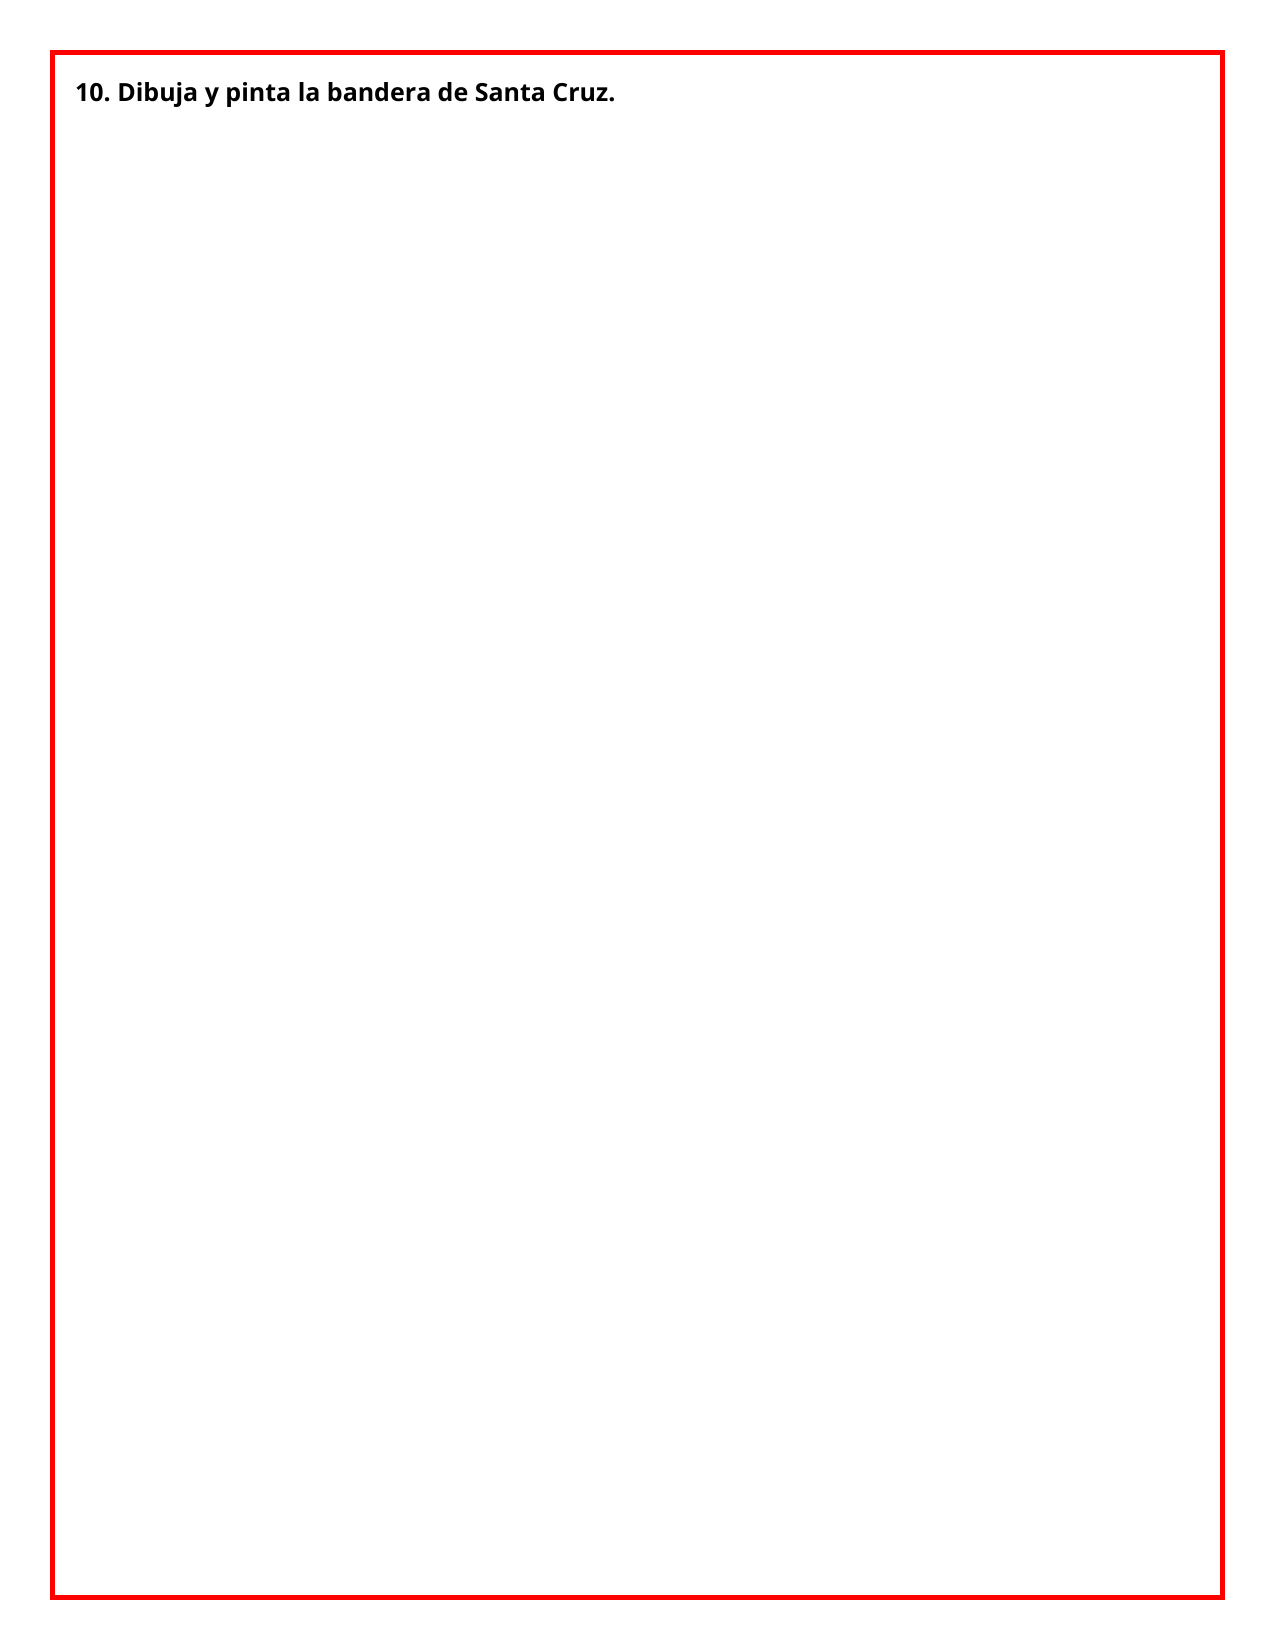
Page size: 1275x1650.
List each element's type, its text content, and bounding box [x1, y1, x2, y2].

text 10. Dibuja y pinta la bandera de Santa Cruz. [75, 75, 1200, 109]
